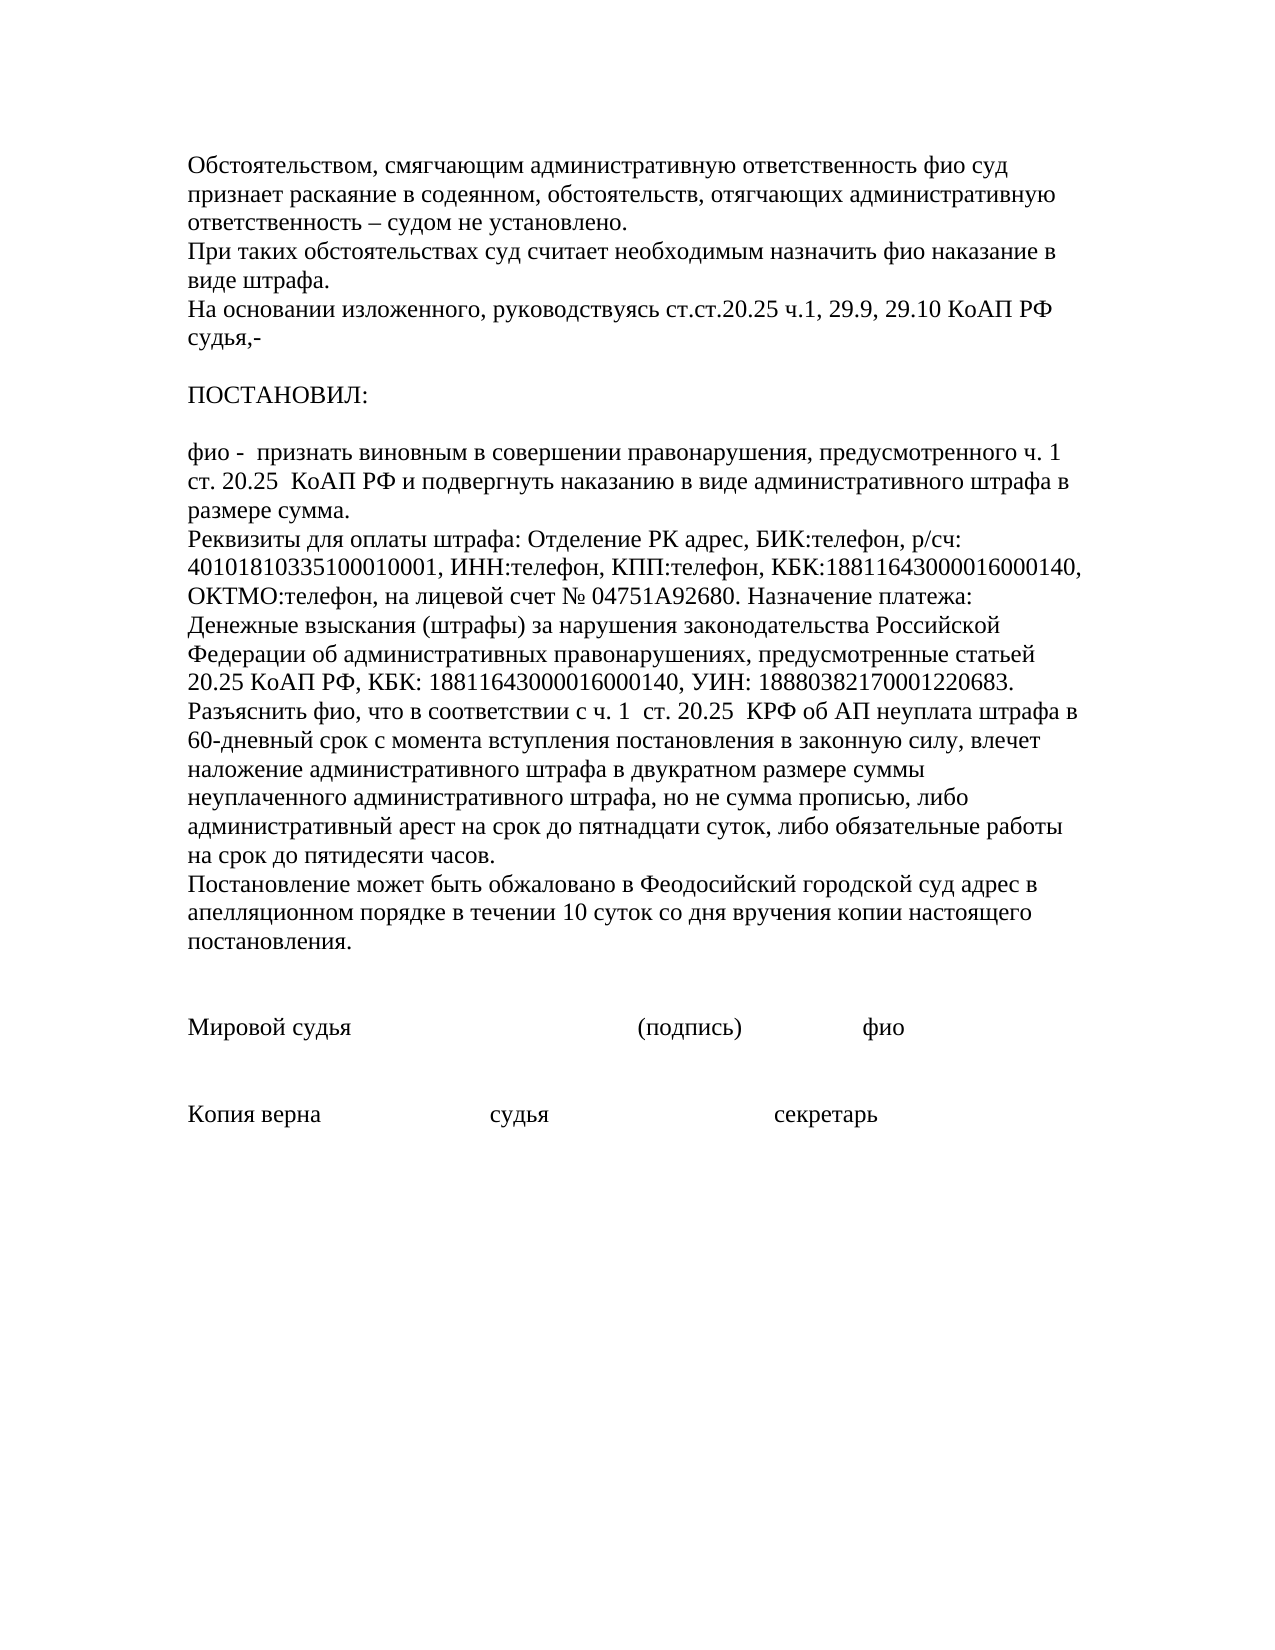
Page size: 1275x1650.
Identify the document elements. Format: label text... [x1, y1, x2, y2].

text При таких обстоятельствах суд считает необходимым назначить фио наказание в виде штрафа. [187, 236, 1087, 294]
text Постановление может быть обжаловано в Феодосийский городской суд адрес в апелляционном порядке в течении 10 суток со дня вручения копии настоящего постановления. [187, 869, 1087, 955]
text Разъяснить фио, что в соответствии с ч. 1 ст. 20.25 КРФ об АП неуплата штрафа в 60-дневный срок с момента вступления постановления в законную силу, влечет наложение административного штрафа в двукратном размере суммы неуплаченного административного штрафа, но не сумма прописью, либо административный арест на срок до пятнадцати суток, либо обязательные работы на срок до пятидесяти часов. [187, 696, 1087, 869]
text Копия верна судья секретарь [187, 1099, 1087, 1127]
text Реквизиты для оплаты штрафа: Отделение РК адрес, БИК:телефон, р/сч: 40101810335100010001, ИНН:телефон, КПП:телефон, КБК:18811643000016000140, ОКТМО:телефон, на лицевой счет № 04751А92680. Назначение платежа: Денежные взыскания (штрафы) за нарушения законодательства Российской Федерации об административных правонарушениях, предусмотренные статьей 20.25 КоАП РФ, КБК: 18811643000016000140, УИН: 18880382170001220683. [187, 524, 1087, 696]
text На основании изложенного, руководствуясь ст.ст.20.25 ч.1, 29.9, 29.10 КоАП РФ судья,- [187, 294, 1087, 351]
text фио - признать виновным в совершении правонарушения, предусмотренного ч. 1 ст. 20.25 КоАП РФ и подвергнуть наказанию в виде административного штрафа в размере сумма. [187, 437, 1087, 524]
text Обстоятельством, смягчающим административную ответственность фио суд признает раскаяние в содеянном, обстоятельств, отягчающих административную ответственность – судом не установлено. [187, 150, 1087, 236]
text Мировой судья (подпись) фио [187, 1012, 1087, 1041]
text ПОСТАНОВИЛ: [187, 380, 1087, 409]
